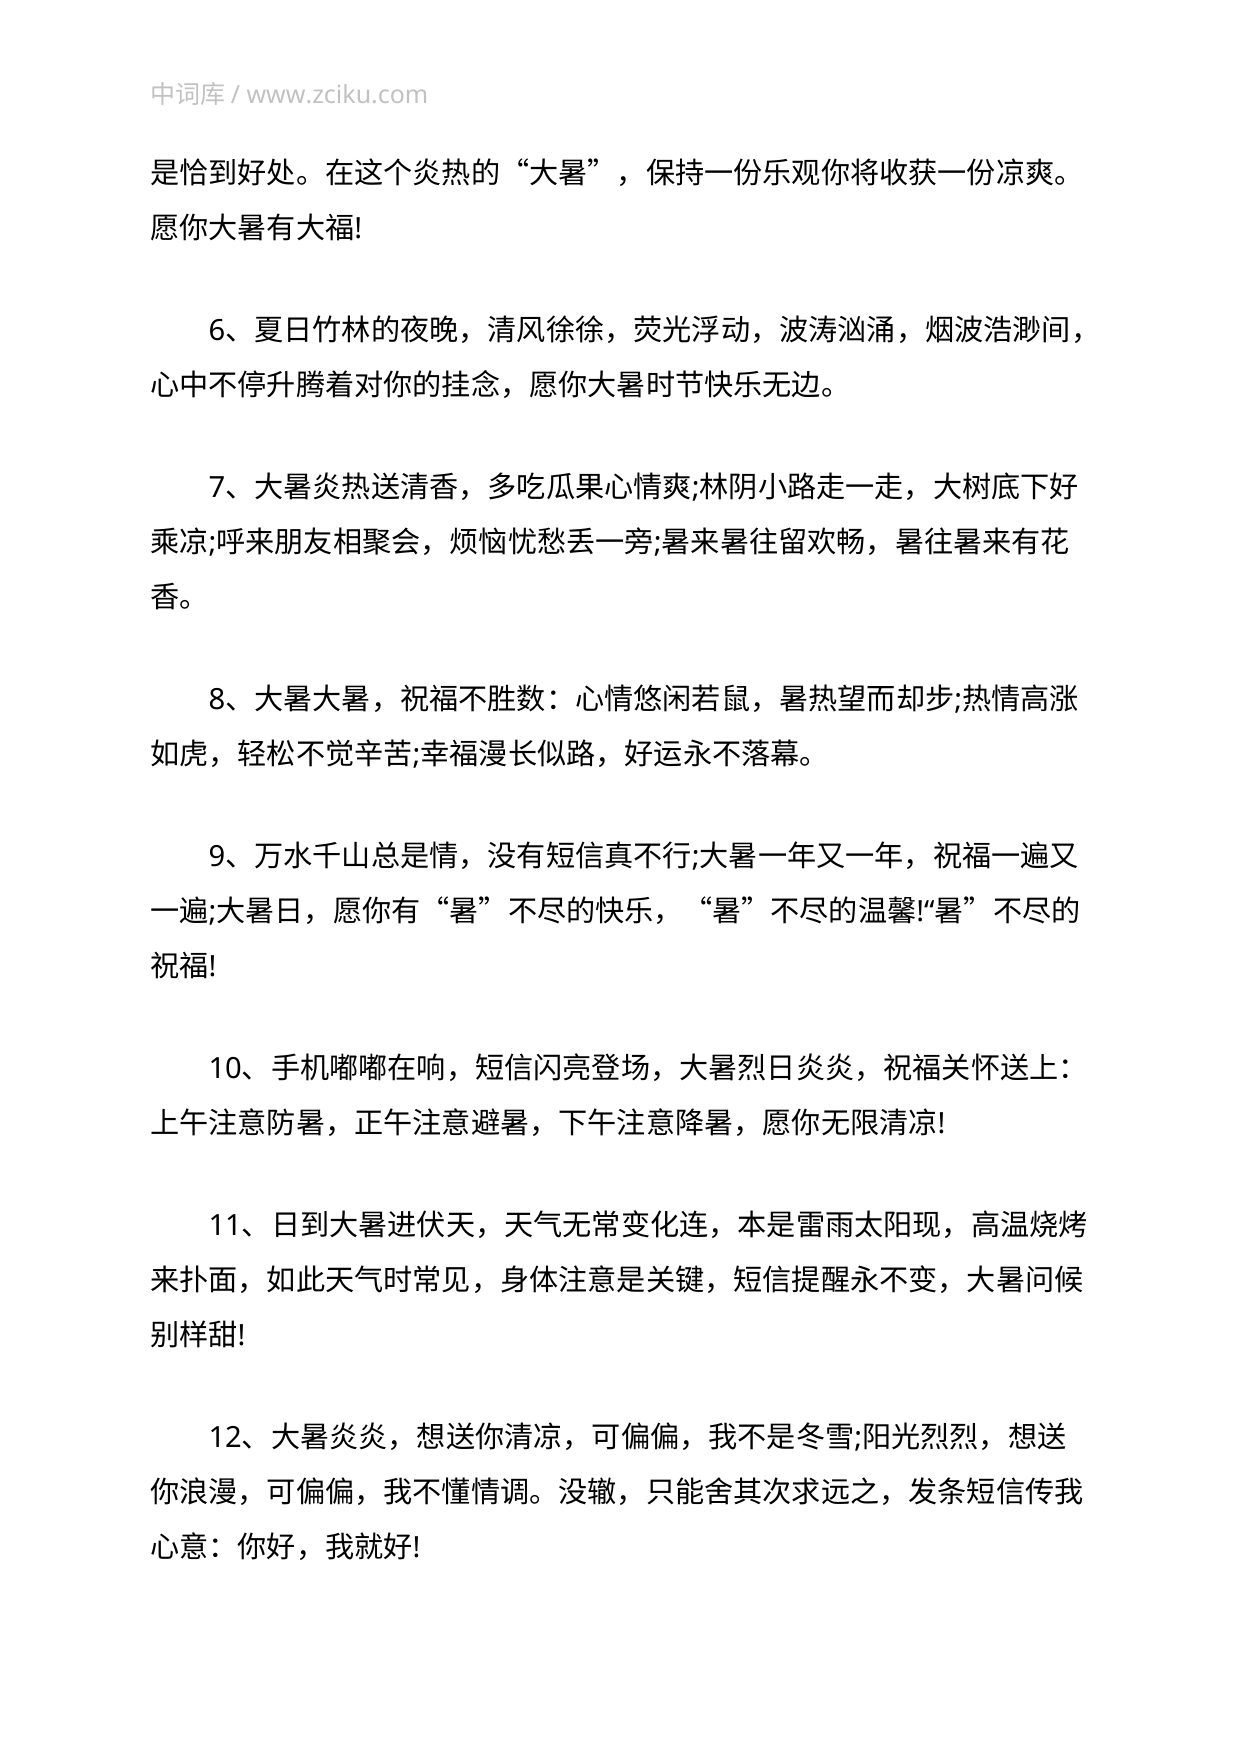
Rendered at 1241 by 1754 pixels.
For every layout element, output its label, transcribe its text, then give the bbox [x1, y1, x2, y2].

text 7、大暑炎热送清香，多吃瓜果心情爽;林阴小路走一走，大树底下好乘凉;呼来朋友相聚会，烦恼忧愁丢一旁;暑来暑往留欢畅，暑往暑来有花香。 [150, 464, 1090, 616]
text 10、手机嘟嘟在响，短信闪亮登场，大暑烈日炎炎，祝福关怀送上：上午注意防暑，正午注意避暑，下午注意降暑，愿你无限清凉! [150, 1044, 1090, 1142]
text 12、大暑炎炎，想送你清凉，可偏偏，我不是冬雪;阳光烈烈，想送你浪漫，可偏偏，我不懂情调。没辙，只能舍其次求远之，发条短信传我心意：你好，我就好! [150, 1413, 1090, 1566]
text 6、夏日竹林的夜晚，清风徐徐，荧光浮动，波涛汹涌，烟波浩渺间，心中不停升腾着对你的挂念，愿你大暑时节快乐无边。 [150, 307, 1090, 404]
text 11、日到大暑进伏天，天气无常变化连，本是雷雨太阳现，高温烧烤来扑面，如此天气时常见，身体注意是关键，短信提醒永不变，大暑问候别样甜! [150, 1201, 1090, 1354]
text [150, 150, 1090, 247]
text 9、万水千山总是情，没有短信真不行;大暑一年又一年，祝福一遍又一遍;大暑日，愿你有“暑”不尽的快乐，“暑”不尽的温馨!“暑”不尽的祝福! [150, 832, 1090, 985]
text 8、大暑大暑，祝福不胜数：心情悠闲若鼠，暑热望而却步;热情高涨如虎，轻松不觉辛苦;幸福漫长似路，好运永不落幕。 [150, 675, 1090, 773]
